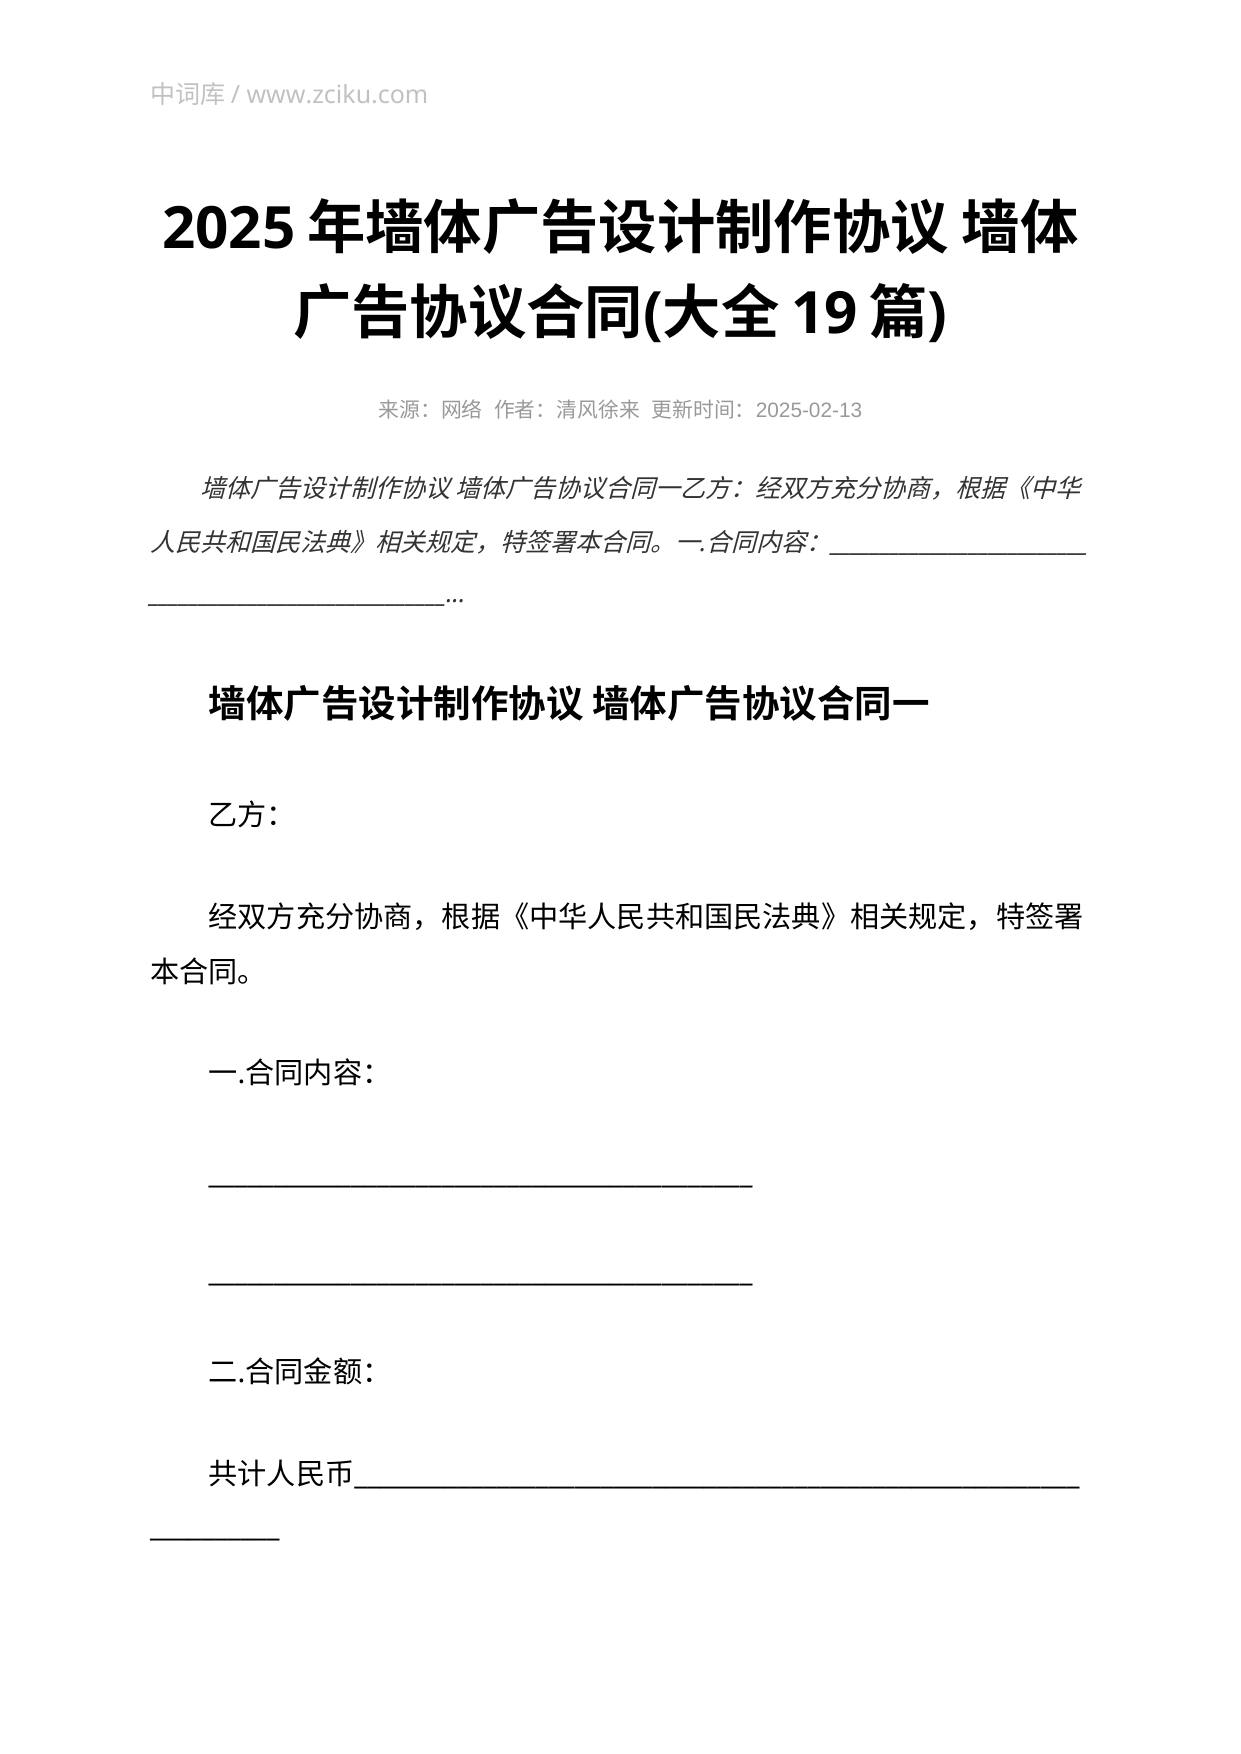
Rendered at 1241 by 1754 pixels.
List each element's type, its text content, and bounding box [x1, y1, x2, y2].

text 二.合同金额： [150, 1349, 1090, 1391]
text 来源：网络 作者：清风徐来 更新时间：2025-02-13 [150, 398, 1090, 422]
text 墙体广告设计制作协议 墙体广告协议合同一乙方：经双方充分协商，根据《中华人民共和国民法典》相关规定，特签署本合同。一.合同内容：________________________________________________________... [150, 468, 1090, 610]
text 共计人民币__________________________________________________________________ [150, 1451, 1090, 1545]
text __________________________________________ [150, 1250, 1090, 1290]
text 乙方： [150, 791, 1090, 834]
subtitle 2025年墙体广告设计制作协议 墙体广告协议合同(大全19篇) [150, 181, 1090, 351]
text 经双方充分协商，根据《中华人民共和国民法典》相关规定，特签署本合同。 [150, 893, 1090, 990]
text __________________________________________ [150, 1152, 1090, 1192]
text 一.合同内容： [150, 1050, 1090, 1092]
text 墙体广告设计制作协议 墙体广告协议合同一 [150, 674, 1090, 728]
